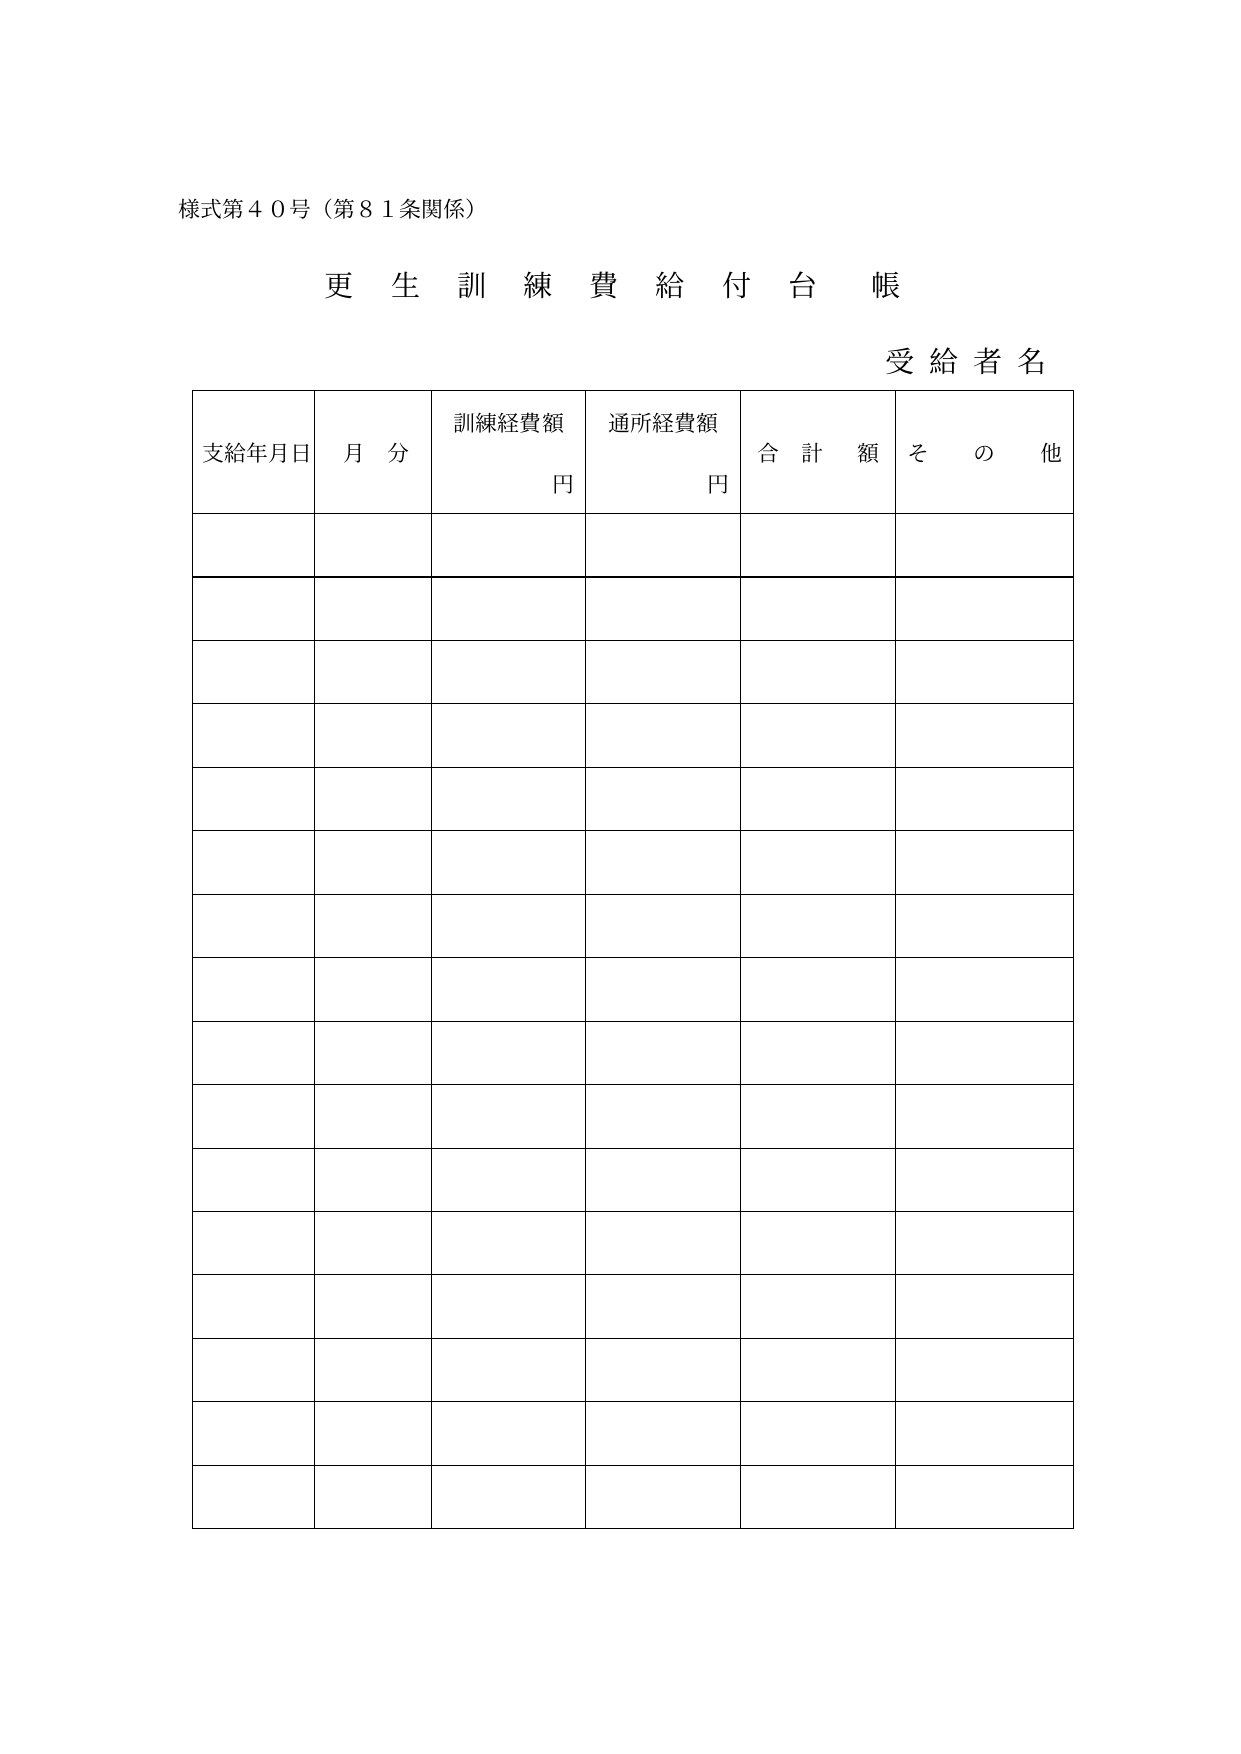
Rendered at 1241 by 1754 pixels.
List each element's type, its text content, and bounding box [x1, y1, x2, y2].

table_cell [193, 514, 314, 576]
table_cell [586, 1402, 740, 1464]
table_cell [315, 1022, 431, 1084]
table_cell [315, 1149, 431, 1211]
table_cell [315, 831, 431, 894]
table_cell [586, 768, 740, 830]
table_cell [193, 704, 314, 767]
table_cell [896, 1212, 1073, 1274]
table_header 支給年月日 [193, 391, 314, 513]
table_cell [193, 1149, 314, 1211]
table_header 合計額 [741, 391, 895, 513]
table_cell [315, 958, 431, 1021]
table_cell [315, 641, 431, 703]
table_cell [193, 1402, 314, 1464]
table_cell [586, 1022, 740, 1084]
table_cell [896, 895, 1073, 957]
table_cell [586, 958, 740, 1021]
table_cell [432, 1149, 585, 1211]
table_cell [193, 1212, 314, 1274]
table_cell [586, 1339, 740, 1401]
table_cell [741, 578, 895, 640]
table_cell [741, 1275, 895, 1338]
table_cell [586, 514, 740, 576]
table_cell [741, 1085, 895, 1147]
table_cell [741, 1339, 895, 1401]
table_cell [741, 831, 895, 894]
table_cell [315, 768, 431, 830]
table_cell [586, 1149, 740, 1211]
text 様式第４０号（第８１条関係） [178, 177, 1062, 238]
table_cell [586, 1275, 740, 1338]
table_cell [586, 704, 740, 767]
table_cell [432, 704, 585, 767]
table_cell [896, 1275, 1073, 1338]
table_cell [193, 1466, 314, 1528]
table_cell [315, 1402, 431, 1464]
table_cell [741, 704, 895, 767]
table_cell [896, 1149, 1073, 1211]
table_cell [432, 514, 585, 576]
table_cell [432, 958, 585, 1021]
table_cell [896, 578, 1073, 640]
table_cell [193, 958, 314, 1021]
table_cell [193, 768, 314, 830]
table_cell [741, 895, 895, 957]
table_cell [896, 1466, 1073, 1528]
table_cell [193, 1275, 314, 1338]
table_cell [315, 1085, 431, 1147]
table_cell [741, 1466, 895, 1528]
table_cell [432, 895, 585, 957]
table_cell [741, 1402, 895, 1464]
table_cell [896, 514, 1073, 576]
table_cell [741, 514, 895, 576]
table_cell [315, 1466, 431, 1528]
table_cell [896, 768, 1073, 830]
text 受給者名 [178, 329, 1062, 390]
table_cell [432, 1022, 585, 1084]
table_cell [432, 1275, 585, 1338]
table_cell [741, 1212, 895, 1274]
table_cell [193, 831, 314, 894]
table_cell [586, 578, 740, 640]
table_cell [315, 514, 431, 576]
table_cell [432, 641, 585, 703]
text 更生訓練費給付台帳 [178, 253, 1062, 314]
table_cell [193, 1085, 314, 1147]
table_cell [432, 1085, 585, 1147]
table_cell [193, 1022, 314, 1084]
table_cell [741, 641, 895, 703]
table_cell [896, 1085, 1073, 1147]
table_cell [432, 1466, 585, 1528]
table_cell [193, 641, 314, 703]
table_cell [896, 831, 1073, 894]
table_cell [896, 641, 1073, 703]
table_cell [896, 958, 1073, 1021]
table_header 通所経費額 円 [586, 391, 740, 513]
table_cell [896, 1402, 1073, 1464]
table_cell [741, 1149, 895, 1211]
table_cell [586, 895, 740, 957]
table_cell [315, 1339, 431, 1401]
table_cell [193, 895, 314, 957]
table_cell [193, 1339, 314, 1401]
table_cell [741, 958, 895, 1021]
table_cell [586, 1212, 740, 1274]
table_cell [432, 1339, 585, 1401]
table_cell [315, 1275, 431, 1338]
table_cell [586, 831, 740, 894]
table_cell [896, 1339, 1073, 1401]
table_cell [432, 1212, 585, 1274]
table_header その他 [896, 391, 1073, 513]
table_cell [432, 578, 585, 640]
table_cell [586, 641, 740, 703]
table_cell [741, 768, 895, 830]
table_cell [896, 1022, 1073, 1084]
table_cell [586, 1085, 740, 1147]
table_header 月 分 [315, 391, 431, 513]
table_cell [741, 1022, 895, 1084]
table_cell [315, 895, 431, 957]
table_cell [586, 1466, 740, 1528]
table_cell [193, 578, 314, 640]
table_cell [432, 768, 585, 830]
table_cell [315, 578, 431, 640]
table_cell [315, 1212, 431, 1274]
table_cell [432, 831, 585, 894]
table_cell [896, 704, 1073, 767]
table_cell [432, 1402, 585, 1464]
table_cell [315, 704, 431, 767]
table_header 訓練経費額 円 [432, 391, 585, 513]
